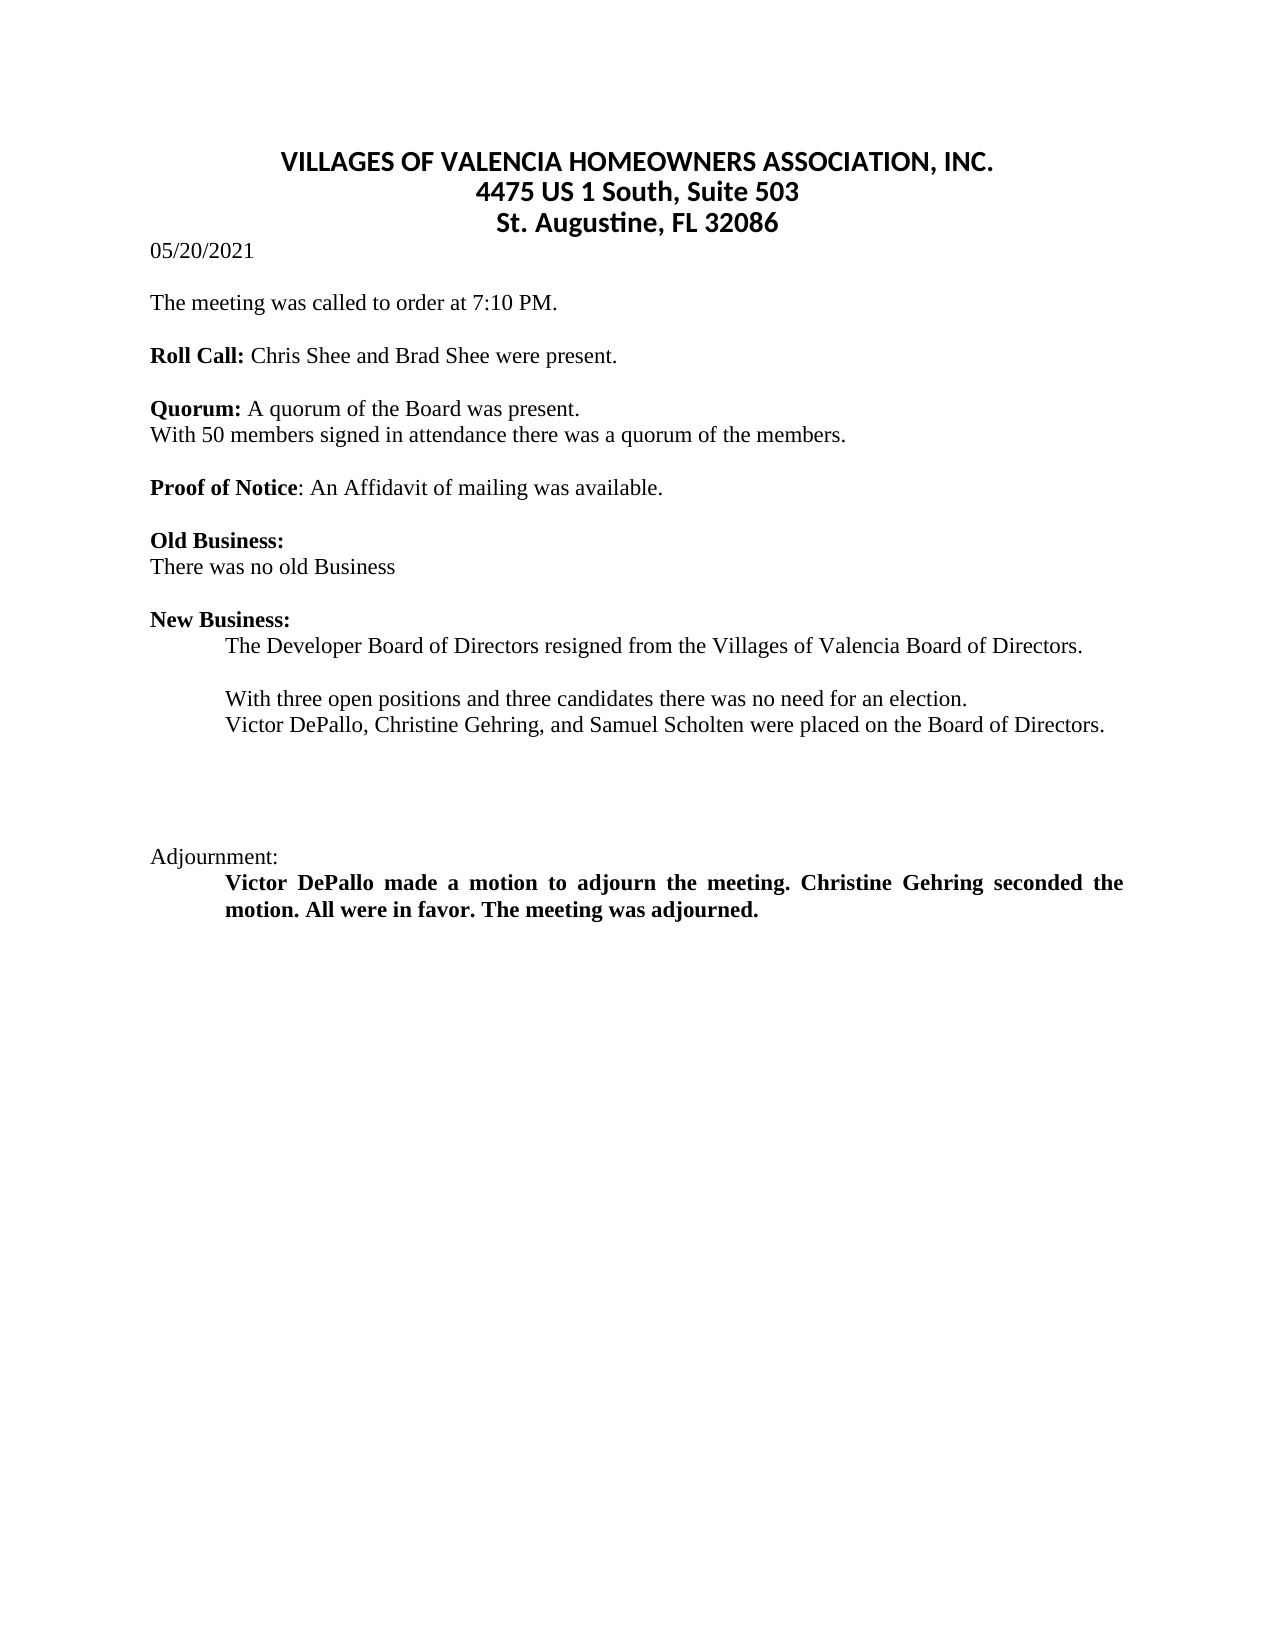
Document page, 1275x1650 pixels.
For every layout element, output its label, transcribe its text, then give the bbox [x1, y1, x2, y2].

text Roll Call: Chris Shee and Brad Shee were present. [150, 342, 1125, 368]
text Quorum: A quorum of the Board was present. [150, 395, 1125, 421]
list The Developer Board of Directors resigned from the Villages of Valencia Board of Directors. [225, 632, 1125, 658]
text Proof of Notice: An Affidavit of mailing was available. [150, 474, 1125, 500]
text Old Business: [150, 527, 1125, 553]
text VILLAGES OF VALENCIA HOMEOWNERS ASSOCIATION, INC. [150, 153, 1125, 176]
text 05/20/2021 [150, 237, 1125, 263]
text With 50 members signed in attendance there was a quorum of the members. [150, 421, 1125, 448]
text St. Augustine, FL 32086 [150, 213, 1125, 237]
text 4475 US 1 South, Suite 503 [150, 183, 1125, 206]
text There was no old Business [150, 553, 1125, 579]
text Adjournment: [150, 843, 1125, 869]
list Victor DePallo made a motion to adjourn the meeting. Christine Gehring seconded the motion. All were in favor. The meeting was adjourned. [225, 869, 1125, 922]
list With three open positions and three candidates there was no need for an election. [225, 685, 1125, 711]
text The meeting was called to order at 7:10 PM. [150, 289, 1125, 316]
text New Business: [150, 606, 1125, 632]
list Victor DePallo, Christine Gehring, and Samuel Scholten were placed on the Board of Directors. [225, 711, 1125, 737]
